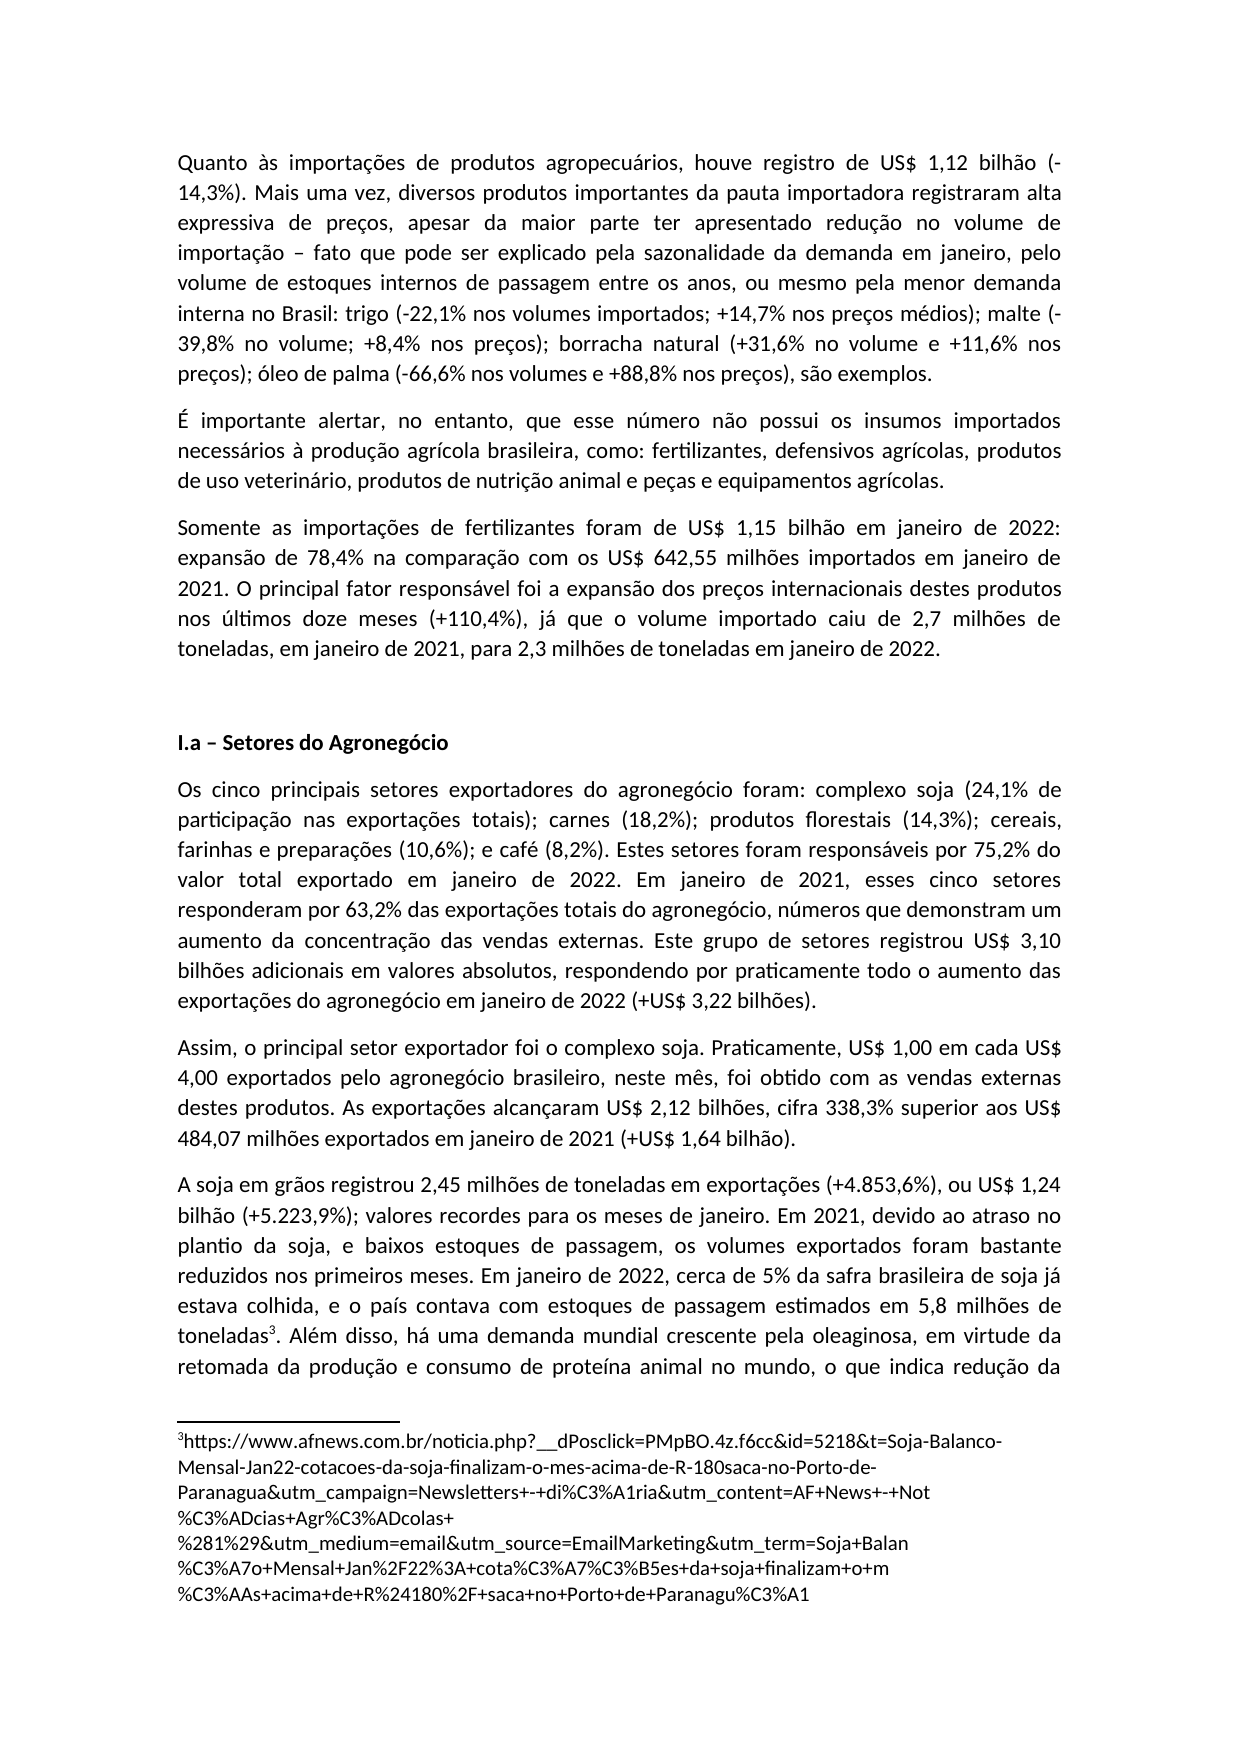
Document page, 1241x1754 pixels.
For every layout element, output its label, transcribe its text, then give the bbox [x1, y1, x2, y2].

text I.a – Setores do Agronegócio [177, 728, 1063, 756]
text É importante alertar, no entanto, que esse número não possui os insumos importados necessários à produção agrícola brasileira, como: fertilizantes, defensivos agrícolas, produtos de uso veterinário, produtos de nutrição animal e peças e equipamentos agrícolas. [177, 406, 1063, 494]
text Assim, o principal setor exportador foi o complexo soja. Praticamente, US$ 1,00 em cada US$ 4,00 exportados pelo agronegócio brasileiro, neste mês, foi obtido com as vendas externas destes produtos. As exportações alcançaram US$ 2,12 bilhões, cifra 338,3% superior aos US$ 484,07 milhões exportados em janeiro de 2021 (+US$ 1,64 bilhão). [177, 1033, 1063, 1152]
text Quanto às importações de produtos agropecuários, houve registro de US$ 1,12 bilhão (-14,3%). Mais uma vez, diversos produtos importantes da pauta importadora registraram alta expressiva de preços, apesar da maior parte ter apresentado redução no volume de importação – fato que pode ser explicado pela sazonalidade da demanda em janeiro, pelo volume de estoques internos de passagem entre os anos, ou mesmo pela menor demanda interna no Brasil: trigo (-22,1% nos volumes importados; +14,7% nos preços médios); malte (-39,8% no volume; +8,4% nos preços); borracha natural (+31,6% no volume e +11,6% nos preços); óleo de palma (-66,6% nos volumes e +88,8% nos preços), são exemplos. [177, 148, 1063, 387]
text Os cinco principais setores exportadores do agronegócio foram: complexo soja (24,1% de participação nas exportações totais); carnes (18,2%); produtos florestais (14,3%); cereais, farinhas e preparações (10,6%); e café (8,2%). Estes setores foram responsáveis por 75,2% do valor total exportado em janeiro de 2022. Em janeiro de 2021, esses cinco setores responderam por 63,2% das exportações totais do agronegócio, números que demonstram um aumento da concentração das vendas externas. Este grupo de setores registrou US$ 3,10 bilhões adicionais em valores absolutos, respondendo por praticamente todo o aumento das exportações do agronegócio em janeiro de 2022 (+US$ 3,22 bilhões). [177, 775, 1063, 1014]
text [177, 1171, 1063, 1380]
text Somente as importações de fertilizantes foram de US$ 1,15 bilhão em janeiro de 2022: expansão de 78,4% na comparação com os US$ 642,55 milhões importados em janeiro de 2021. O principal fator responsável foi a expansão dos preços internacionais destes produtos nos últimos doze meses (+110,4%), já que o volume importado caiu de 2,7 milhões de toneladas, em janeiro de 2021, para 2,3 milhões de toneladas em janeiro de 2022. [177, 513, 1063, 662]
